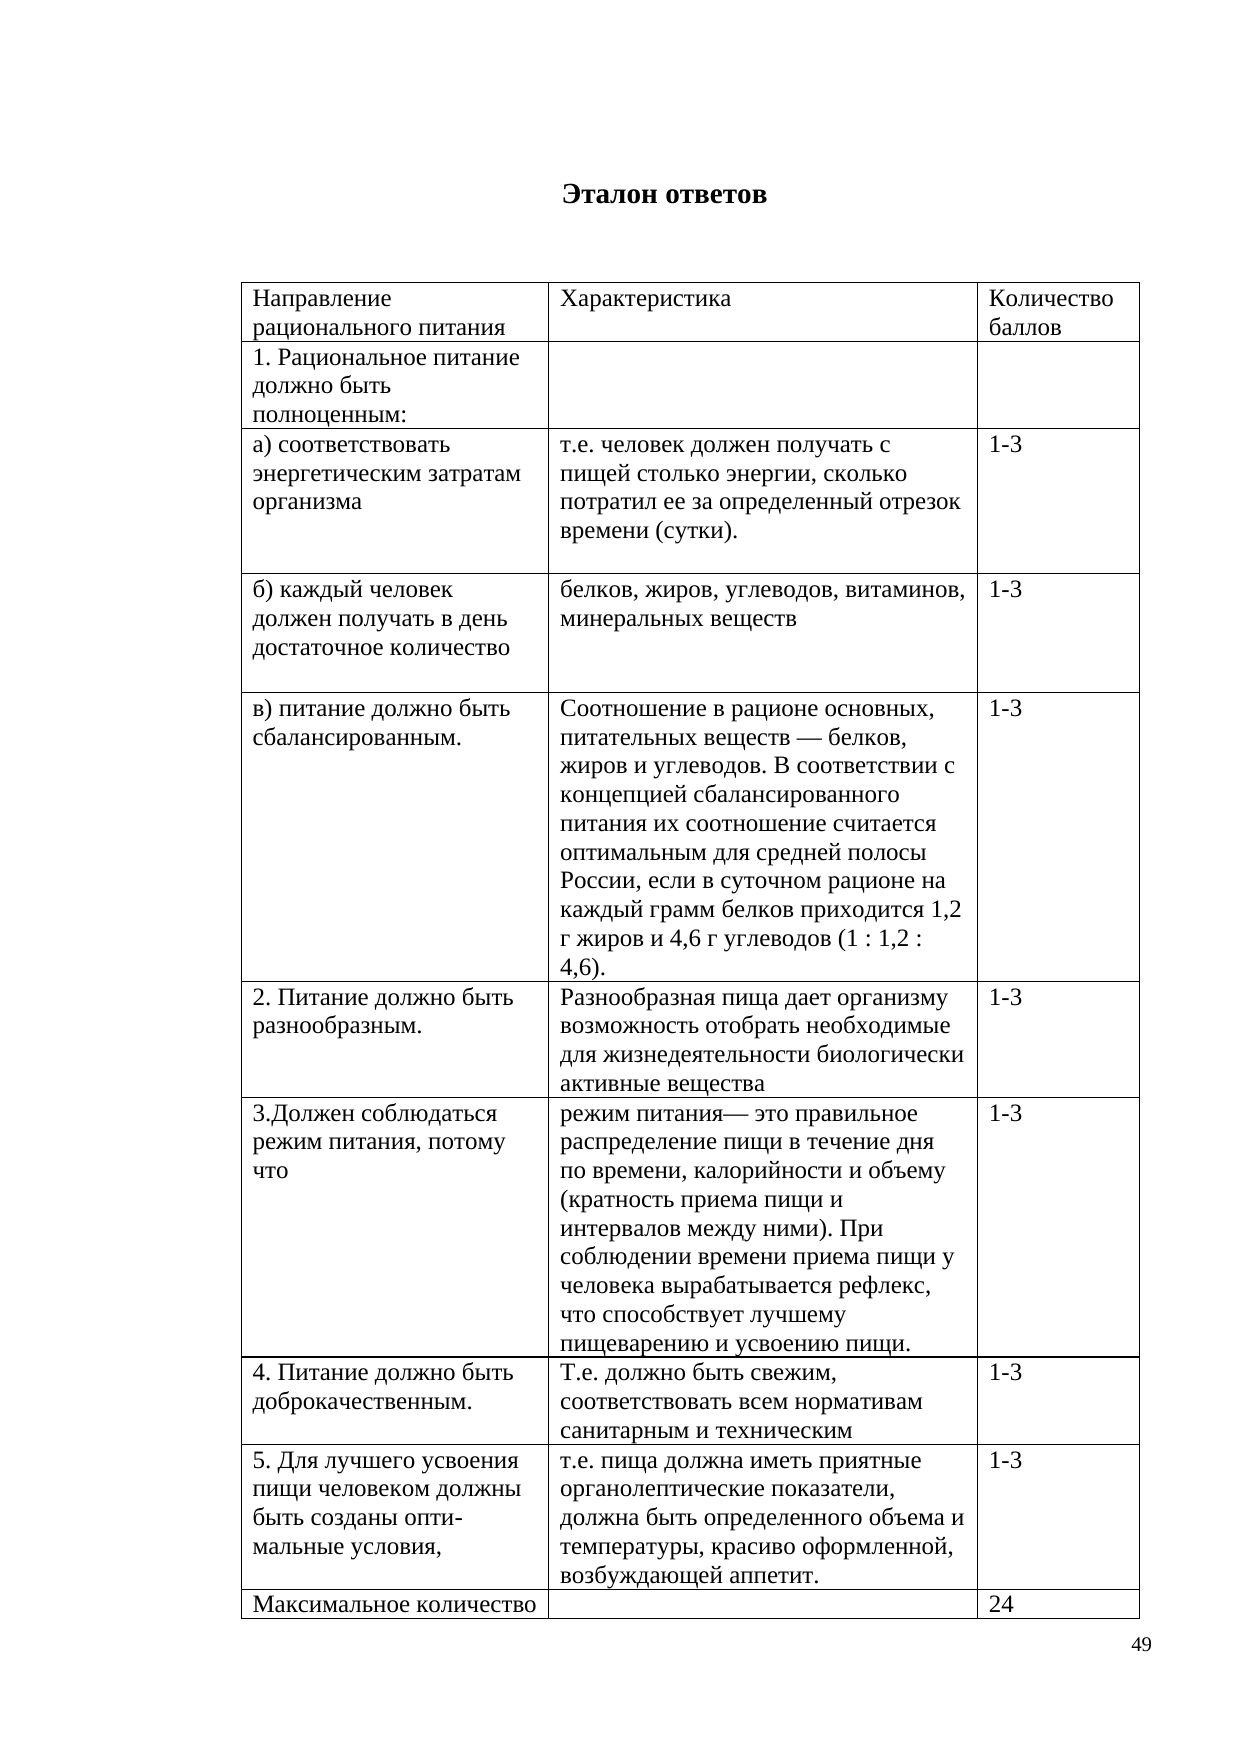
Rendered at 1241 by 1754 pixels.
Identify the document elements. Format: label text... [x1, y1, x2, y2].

table_cell 3.Должен соблюдаться режим питания, потому что [242, 1098, 548, 1356]
table_cell б) каждый человек должен получать в день достаточное количество [242, 574, 548, 692]
table_cell 1-3 [978, 574, 1139, 692]
table_cell [549, 1590, 977, 1618]
table_cell Разнообразная пища дает организму возможность отобрать необходимые для жизнедеятельности биологически активные вещества [549, 982, 977, 1097]
table_cell Соотношение в рационе основных, питательных веществ — белков, жиров и углеводов. В соответствии с концепцией сбалансированного питания их соотношение считается оптимальным для средней полосы России, если в суточном рационе на каждый грамм белков приходится 1,2 г жиров и 4,6 г углеводов (1 : 1,2 : 4,6). [549, 693, 977, 981]
table_cell белков, жиров, углеводов, витаминов, минеральных веществ [549, 574, 977, 692]
table_cell [549, 342, 977, 428]
table_cell 5. Для лучшего усвоения пищи человеком должны быть созданы оптимальные условия, [242, 1445, 548, 1588]
table_cell 24 [978, 1590, 1139, 1618]
table_cell 4. Питание должно быть доброкачественным. [242, 1358, 548, 1444]
table_cell т.е. пища должна иметь приятные органолептические показатели, должна быть определенного объема и температуры, красиво оформленной, возбуждающей аппетит. [549, 1445, 977, 1588]
table_cell 1. Рациональное питание должно быть полноценным: [242, 342, 548, 428]
table_header Количество баллов [978, 283, 1139, 341]
table_cell 1-3 [978, 429, 1139, 573]
table_cell Максимальное количество [242, 1590, 548, 1618]
table_cell 1-3 [978, 1445, 1139, 1588]
table_header Характеристика [549, 283, 977, 341]
table_cell Т.е. должно быть свежим, соответствовать всем нормативам санитарным и техническим [549, 1358, 977, 1444]
table_cell 2. Питание должно быть разнообразным. [242, 982, 548, 1097]
table_cell 1-3 [978, 693, 1139, 981]
table_cell в) питание должно быть сбалансированным. [242, 693, 548, 981]
table_cell а) соответствовать энергетическим затратам организма [242, 429, 548, 573]
table_cell 1-3 [978, 982, 1139, 1097]
table_cell 1-3 [978, 1358, 1139, 1444]
table_cell т.е. человек должен получать с пищей столько энергии, сколько потратил ее за определенный отрезок времени (сутки). [549, 429, 977, 573]
table_cell режим питания— это правильное распределение пищи в течение дня по времени, калорийности и объему (кратность приема пищи и интервалов между ними). При соблюдении времени приема пищи у человека вырабатывается рефлекс, что способствует лучшему пищеварению и усвоению пищи. [549, 1098, 977, 1356]
table_cell 1-3 [978, 1098, 1139, 1356]
table_header Направление рационального питания [242, 283, 548, 341]
text Эталон ответов [177, 176, 1152, 210]
table_cell [978, 342, 1139, 428]
